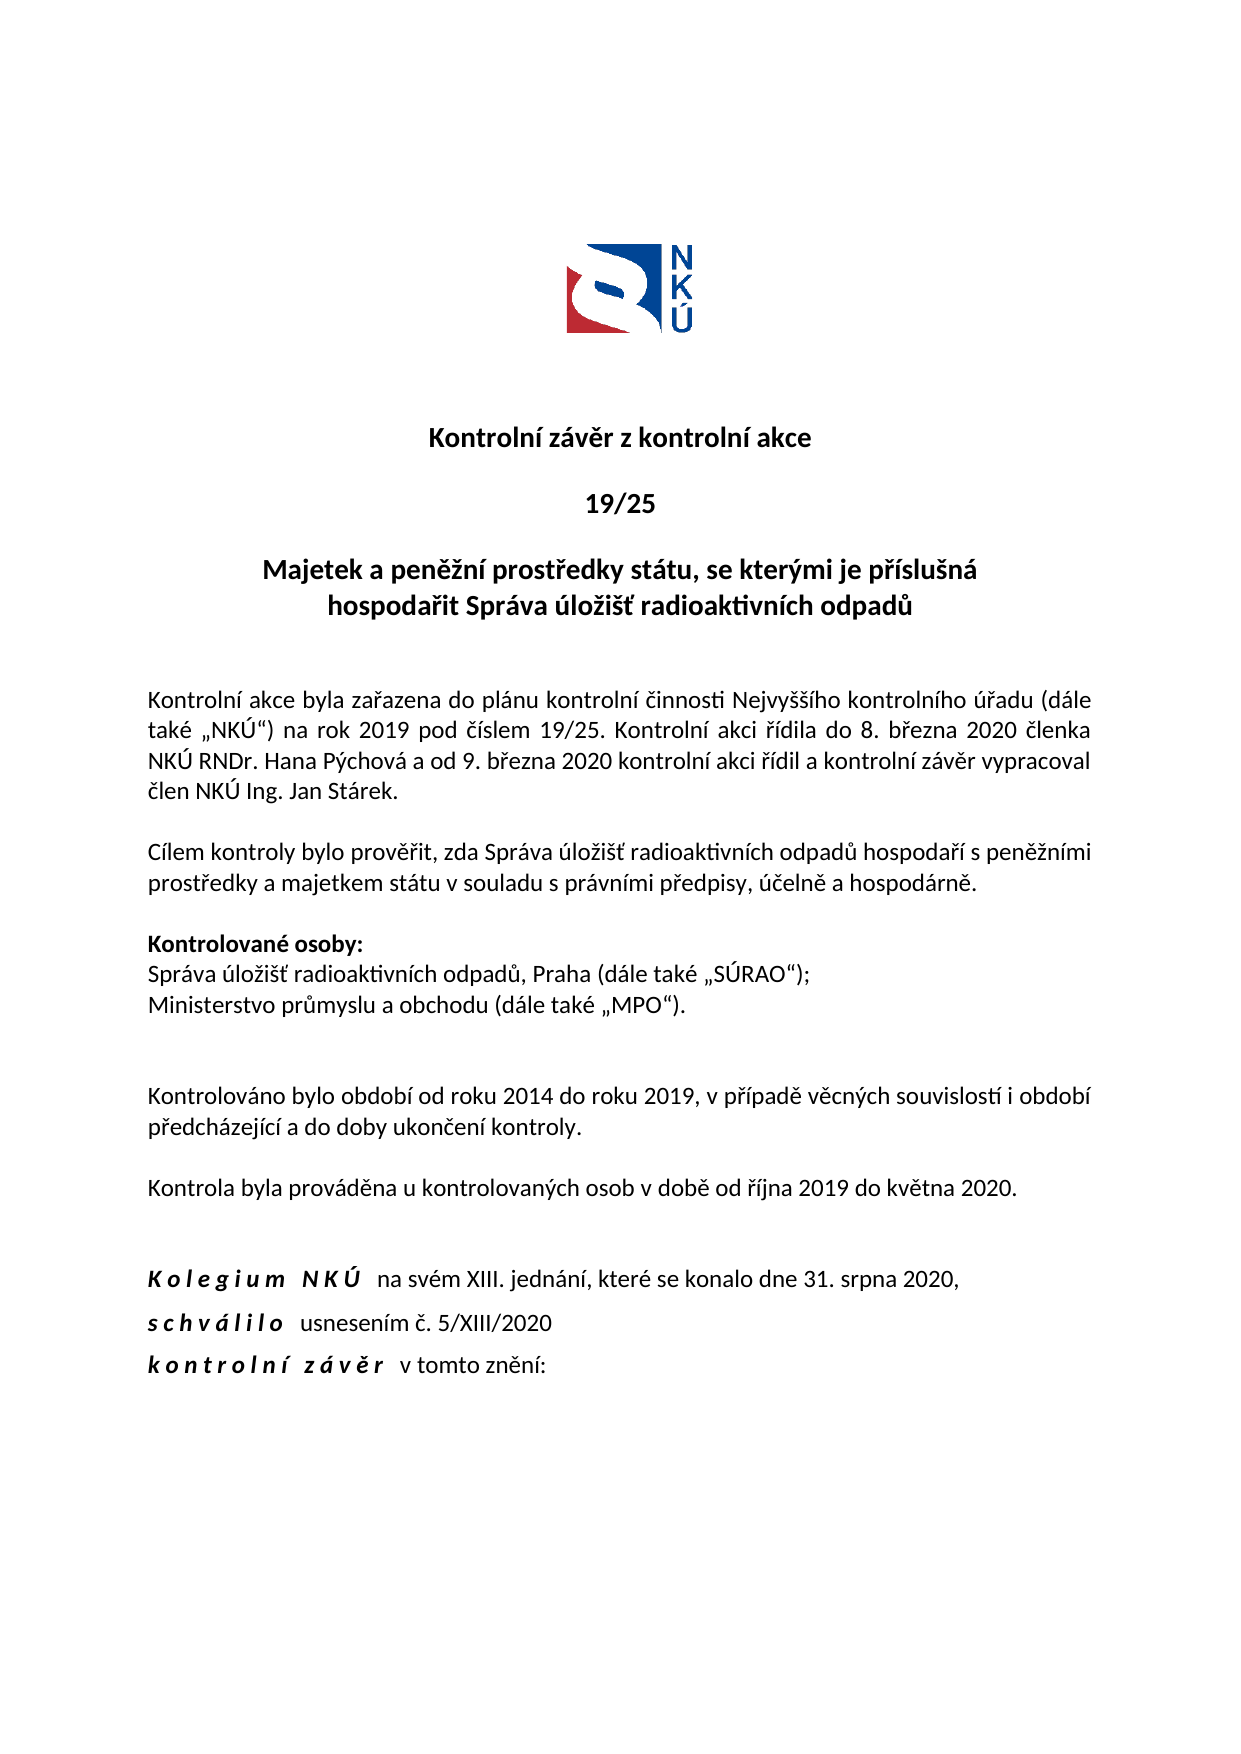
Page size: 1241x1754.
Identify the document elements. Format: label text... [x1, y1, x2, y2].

text K o l e g i u m N K Ú na svém XIII. jednání, které se konalo dne 31. srpna 2020, [148, 1264, 1093, 1294]
picture [566, 244, 693, 333]
text Ministerstvo průmyslu a obchodu (dále také „MPO“). [148, 989, 1093, 1019]
text hospodařit Správa úložišť radioaktivních odpadů [148, 587, 1093, 623]
text Kontrolní akce byla zařazena do plánu kontrolní činnosti Nejvyššího kontrolního úřadu (dále také „NKÚ“) na rok 2019 pod číslem 19/25. Kontrolní akci řídila do 8. března 2020 členka NKÚ RNDr. Hana Pýchová a od 9. března 2020 kontrolní akci řídil a kontrolní závěr vypracoval člen NKÚ Ing. Jan Stárek. [148, 684, 1093, 806]
text Kontrola byla prováděna u kontrolovaných osob v době od října 2019 do května 2020. [148, 1172, 1093, 1203]
text s c h v á l i l o usnesením č. 5/XIII/2020 [148, 1307, 1093, 1337]
text k o n t r o l n í z á v ě r v tomto znění: [148, 1350, 1093, 1380]
text 19/25 [148, 485, 1093, 521]
text Kontrolované osoby: [148, 928, 1093, 958]
text Kontrolováno bylo období od roku 2014 do roku 2019, v případě věcných souvislostí i období předcházející a do doby ukončení kontroly. [148, 1081, 1093, 1142]
title Kontrolní závěr z kontrolní akce [148, 419, 1093, 455]
text Správa úložišť radioaktivních odpadů, Praha (dále také „SÚRAO“); [148, 958, 1093, 989]
text Cílem kontroly bylo prověřit, zda Správa úložišť radioaktivních odpadů hospodaří s peněžními prostředky a majetkem státu v souladu s právními předpisy, účelně a hospodárně. [148, 836, 1093, 897]
text Majetek a peněžní prostředky státu, se kterými je příslušná [148, 551, 1093, 587]
